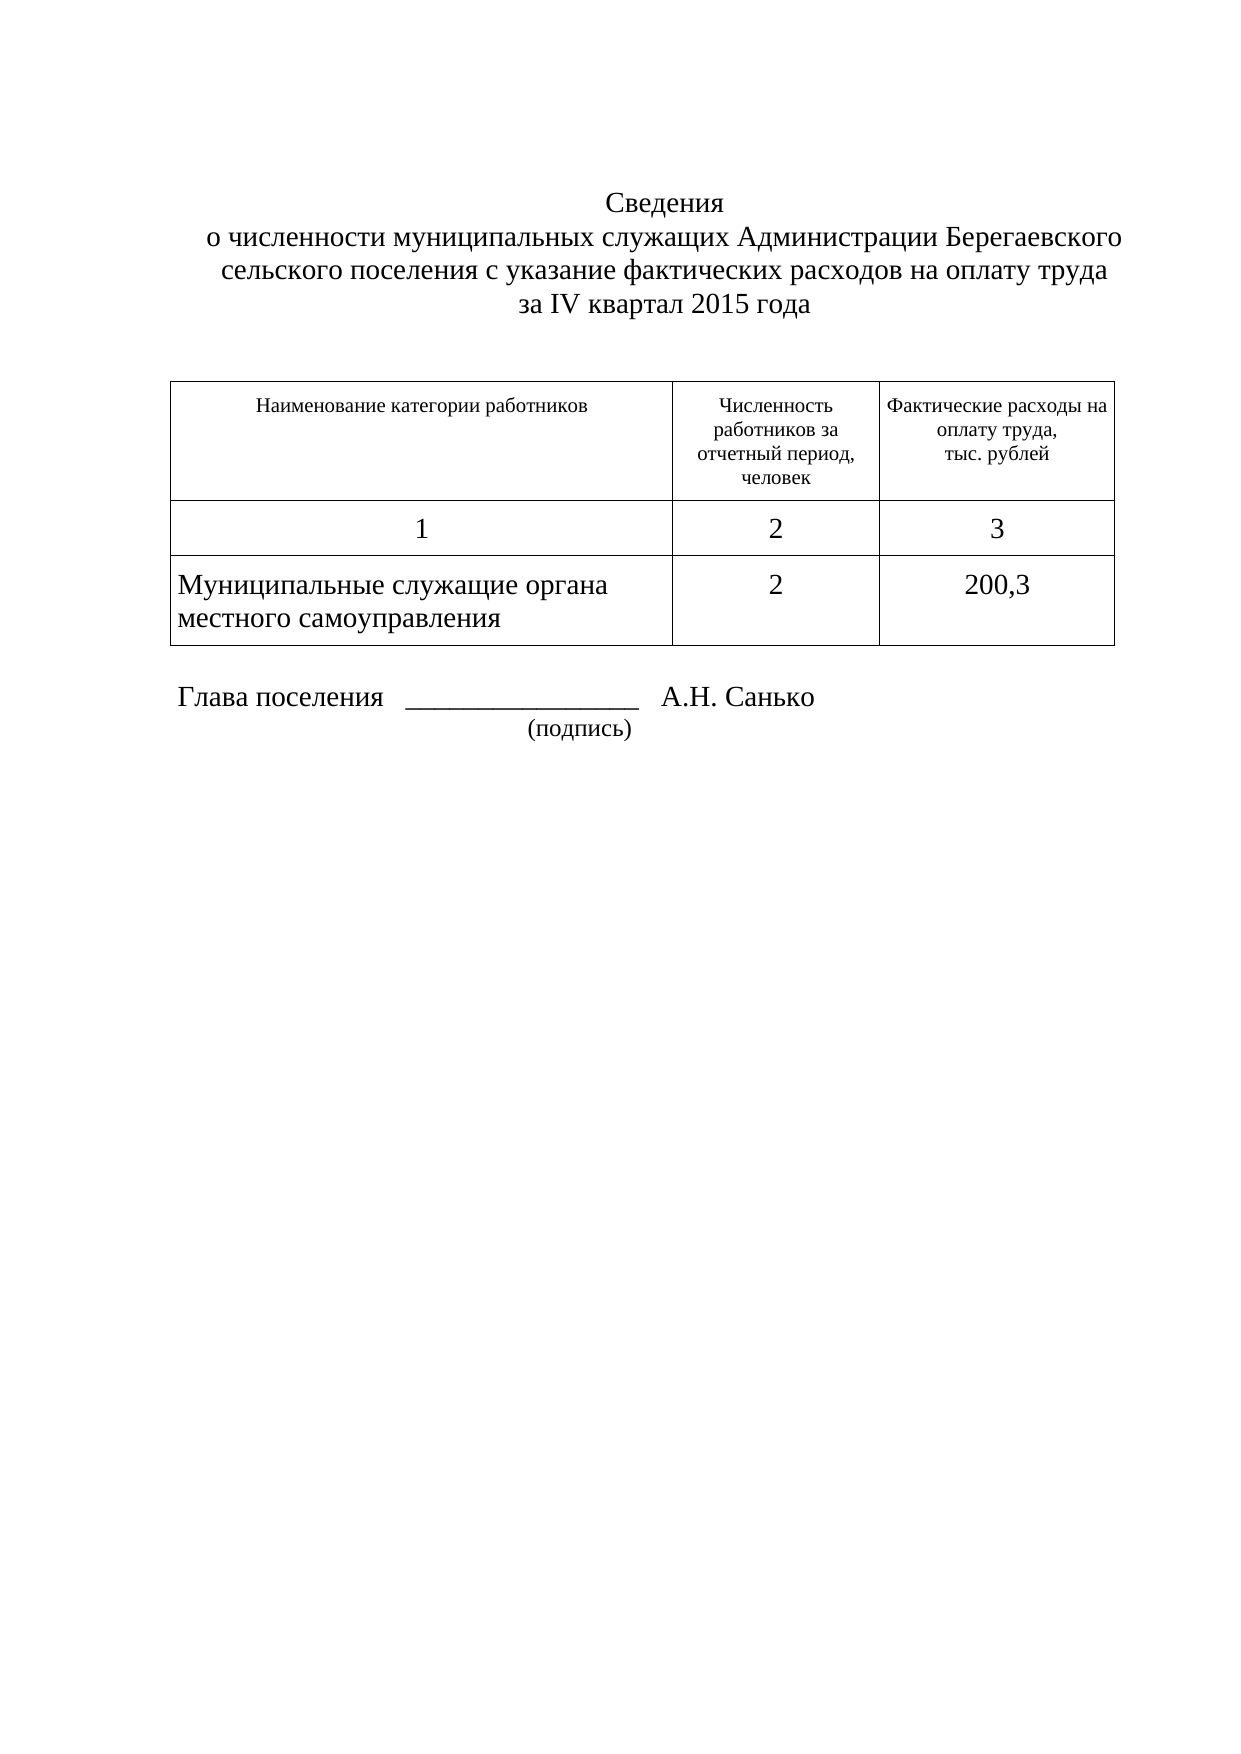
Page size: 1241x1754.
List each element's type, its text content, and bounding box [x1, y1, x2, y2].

table_header Численность работников за отчетный период, человек [673, 382, 879, 499]
table_cell 1 [171, 501, 672, 555]
table_cell 2 [673, 556, 879, 645]
text (подпись) [177, 713, 1152, 742]
text за IV квартал 2015 года [177, 286, 1152, 319]
text о численности муниципальных служащих Администрации Берегаевского сельского поселения с указание фактических расходов на оплату труда [177, 219, 1152, 286]
table_cell Муниципальные служащие органа местного самоуправления [171, 556, 672, 645]
table_header Фактические расходы на оплату труда, тыс. рублей [880, 382, 1114, 499]
table_cell 3 [880, 501, 1114, 555]
table_cell 200,3 [880, 556, 1114, 645]
table_cell 2 [673, 501, 879, 555]
table_header Наименование категории работников [171, 382, 672, 499]
text Сведения [177, 185, 1152, 219]
text Глава поселения ________________ А.Н. Санько [177, 679, 1152, 713]
